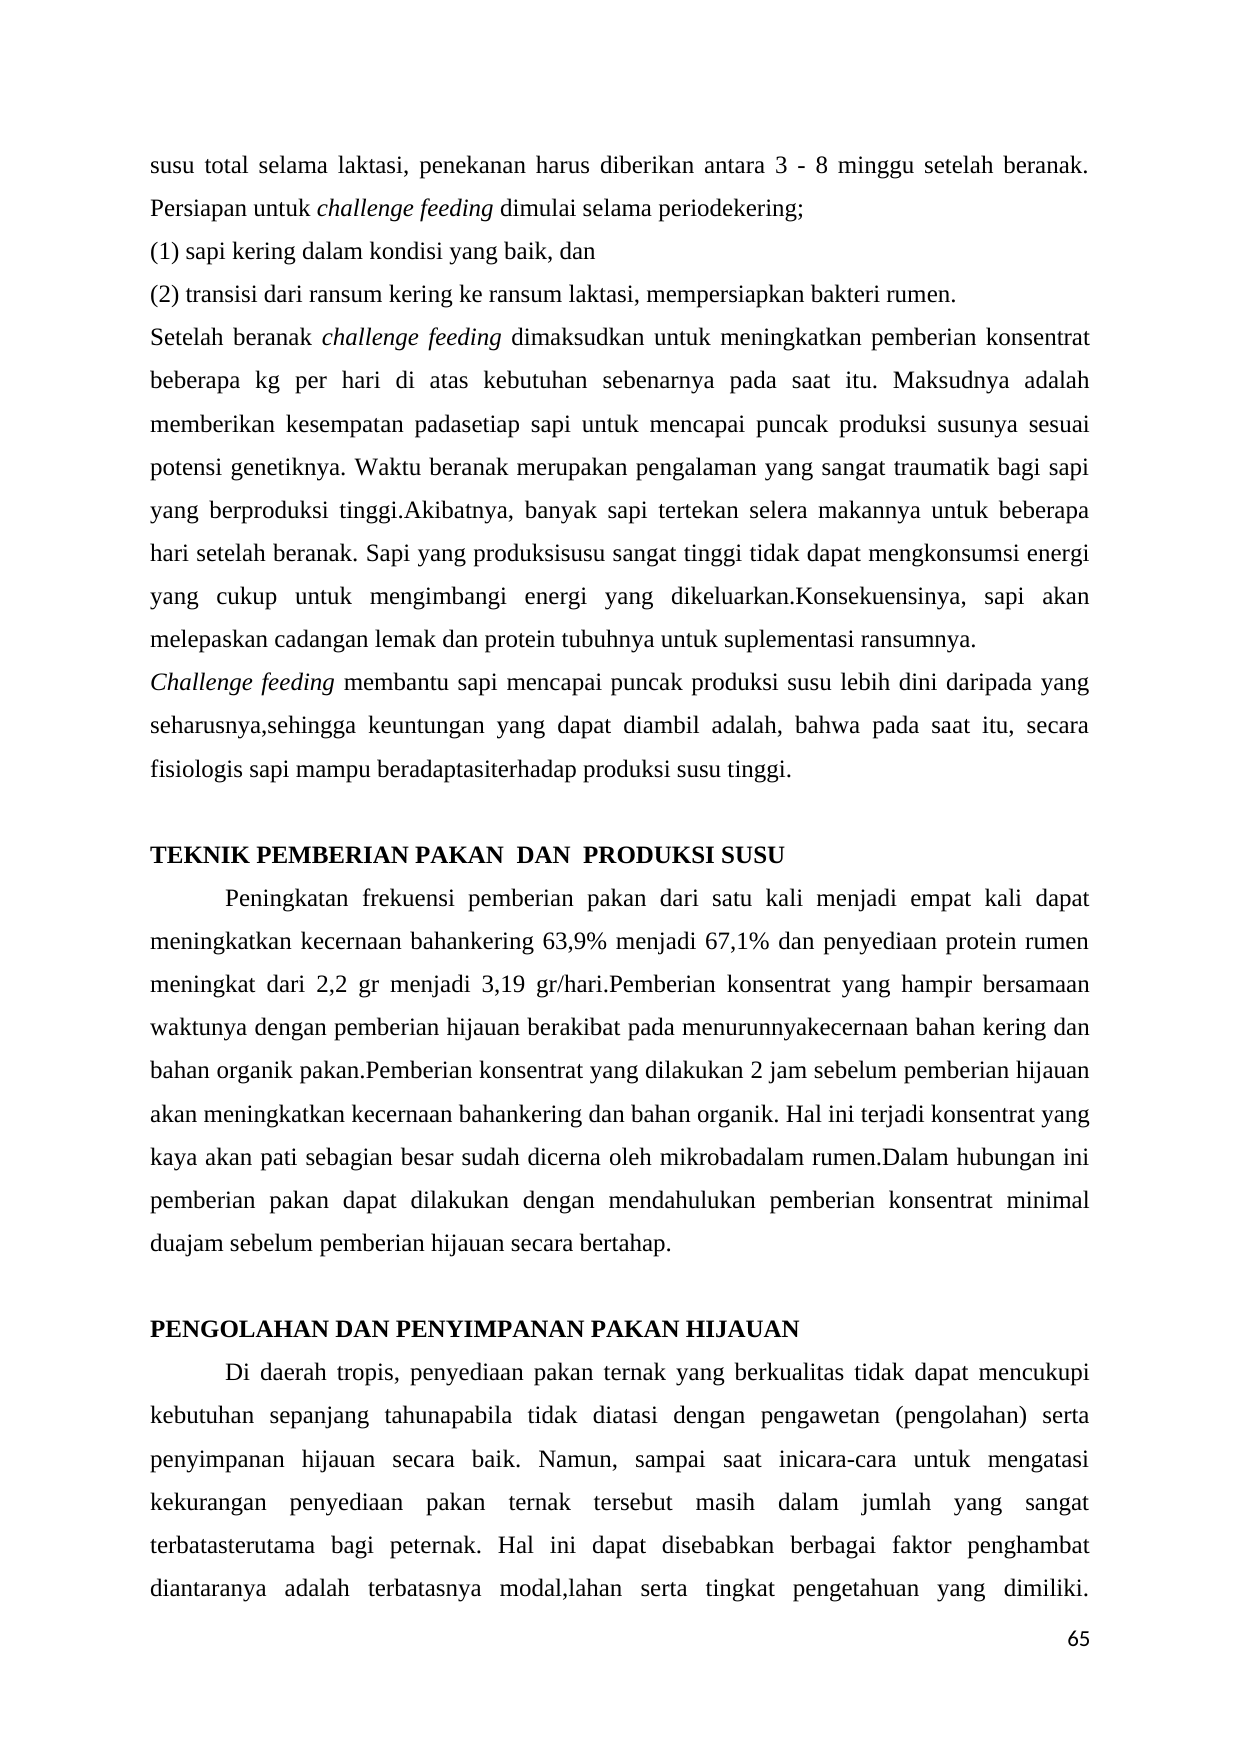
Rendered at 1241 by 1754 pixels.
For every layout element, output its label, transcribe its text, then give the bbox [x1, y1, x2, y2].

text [150, 1357, 1090, 1602]
text Challenge feeding membantu sapi mencapai puncak produksi susu lebih dini daripada yang seharusnya,sehingga keuntungan yang dapat diambil adalah, bahwa pada saat itu, secara fisiologis sapi mampu beradaptasiterhadap produksi susu tinggi. [150, 667, 1090, 782]
text TEKNIK PEMBERIAN PAKAN DAN PRODUKSI SUSU [150, 840, 1090, 869]
text Setelah beranak challenge feeding dimaksudkan untuk meningkatkan pemberian konsentrat beberapa kg per hari di atas kebutuhan sebenarnya pada saat itu. Maksudnya adalah memberikan kesempatan padasetiap sapi untuk mencapai puncak produksi susunya sesuai potensi genetiknya. Waktu beranak merupakan pengalaman yang sangat traumatik bagi sapi yang berproduksi tinggi.Akibatnya, banyak sapi tertekan selera makannya untuk beberapa hari setelah beranak. Sapi yang produksisusu sangat tinggi tidak dapat mengkonsumsi energi yang cukup untuk mengimbangi energi yang dikeluarkan.Konsekuensinya, sapi akan melepaskan cadangan lemak dan protein tubuhnya untuk suplementasi ransumnya. [150, 322, 1090, 653]
text Peningkatan frekuensi pemberian pakan dari satu kali menjadi empat kali dapat meningkatkan kecernaan bahankering 63,9% menjadi 67,1% dan penyediaan protein rumen meningkat dari 2,2 gr menjadi 3,19 gr/hari.Pemberian konsentrat yang hampir bersamaan waktunya dengan pemberian hijauan berakibat pada menurunnyakecernaan bahan kering dan bahan organik pakan.Pemberian konsentrat yang dilakukan 2 jam sebelum pemberian hijauan akan meningkatkan kecernaan bahankering dan bahan organik. Hal ini terjadi konsentrat yang kaya akan pati sebagian besar sudah dicerna oleh mikrobadalam rumen.Dalam hubungan ini pemberian pakan dapat dilakukan dengan mendahulukan pemberian konsentrat minimal duajam sebelum pemberian hijauan secara bertahap. [150, 883, 1090, 1257]
text (1) sapi kering dalam kondisi yang baik, dan [150, 236, 1090, 265]
text (2) transisi dari ransum kering ke ransum laktasi, mempersiapkan bakteri rumen. [150, 279, 1090, 308]
text PENGOLAHAN DAN PENYIMPANAN PAKAN HIJAUAN [150, 1314, 1090, 1343]
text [150, 150, 1090, 222]
